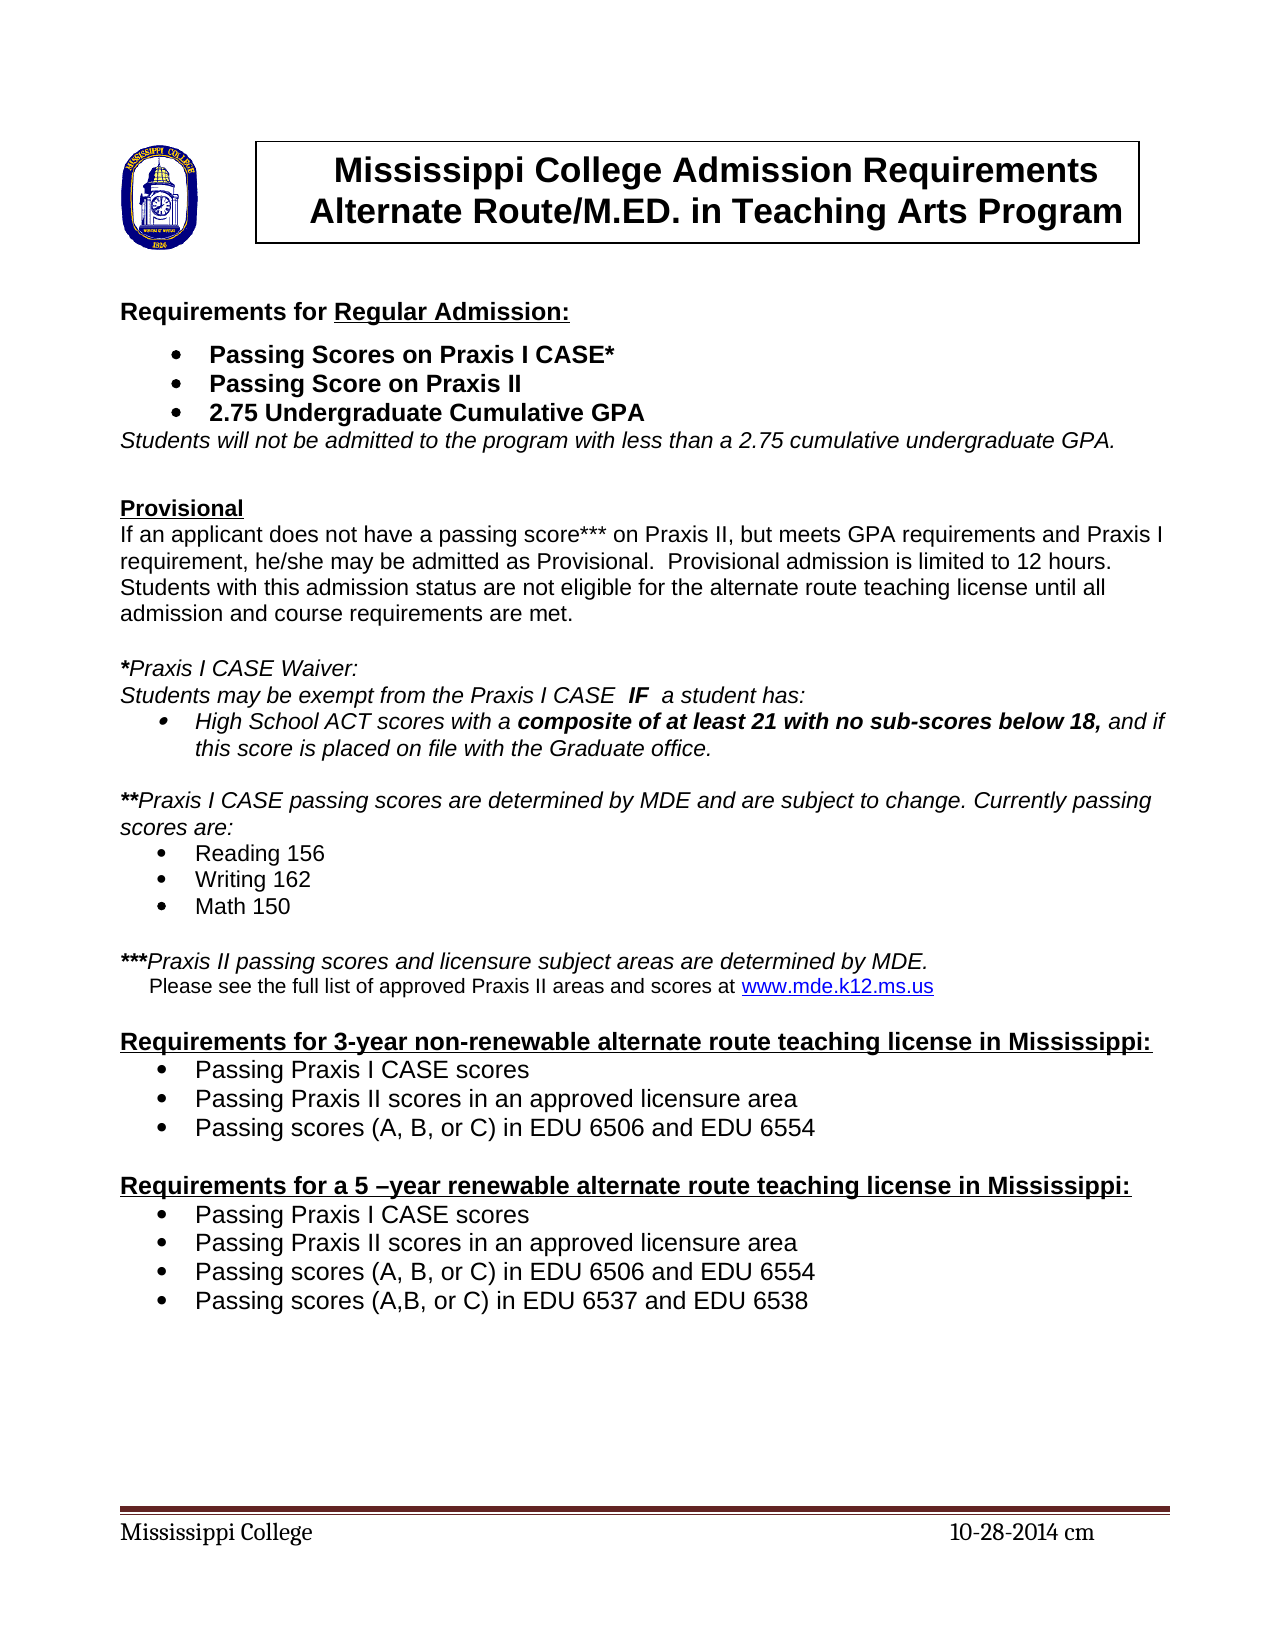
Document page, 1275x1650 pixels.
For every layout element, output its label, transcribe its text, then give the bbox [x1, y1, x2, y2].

list Passing Praxis I CASE scores [157, 1199, 1170, 1228]
text If an applicant does not have a passing score*** on Praxis II, but meets GPA requirements and Praxis I requirement, he/she may be admitted as Provisional. Provisional admission is limited to 12 hours. Students with this admission status are not eligible for the alternate route teaching license until all admission and course requirements are met. [120, 521, 1170, 627]
text Requirements for Regular Admission: [120, 297, 1170, 326]
list Reading 156 [157, 840, 1170, 866]
list 2.75 Undergraduate Cumulative GPA [172, 398, 1170, 427]
list High School ACT scores with a composite of at least 21 with no sub-scores below 18, and if this score is placed on file with the Graduate office. [157, 708, 1170, 761]
text Provisional [120, 495, 1170, 521]
list Math 150 [157, 893, 1170, 919]
list Passing scores (A,B, or C) in EDU 6537 and EDU 6538 [157, 1286, 1170, 1315]
text Requirements for 3-year non-renewable alternate route teaching license in Mississippi: [120, 1027, 1170, 1056]
list Passing Praxis II scores in an approved licensure area [157, 1228, 1170, 1257]
text Students will not be admitted to the program with less than a 2.75 cumulative undergraduate GPA. [120, 427, 1170, 453]
list Passing scores (A, B, or C) in EDU 6506 and EDU 6554 [157, 1257, 1170, 1286]
list Passing Scores on Praxis I CASE* [172, 340, 1170, 369]
list Passing Score on Praxis II [172, 369, 1170, 398]
text Students may be exempt from the Praxis I CASE IF a student has: [120, 682, 1170, 708]
text ***Praxis II passing scores and licensure subject areas are determined by MDE. [120, 948, 1170, 974]
list Writing 162 [157, 866, 1170, 893]
list Passing Praxis II scores in an approved licensure area [157, 1084, 1170, 1113]
text Please see the full list of approved Praxis II areas and scores at www.mde.k12.ms.us [120, 974, 1170, 998]
list Passing scores (A, B, or C) in EDU 6506 and EDU 6554 [157, 1113, 1170, 1142]
list Passing Praxis I CASE scores [157, 1056, 1170, 1084]
text **Praxis I CASE passing scores are determined by MDE and are subject to change. Currently passing scores are: [120, 787, 1170, 840]
picture [120, 144, 206, 254]
text *Praxis I CASE Waiver: [120, 655, 1170, 682]
text Requirements for a 5 –year renewable alternate route teaching license in Mississippi: [120, 1171, 1170, 1199]
